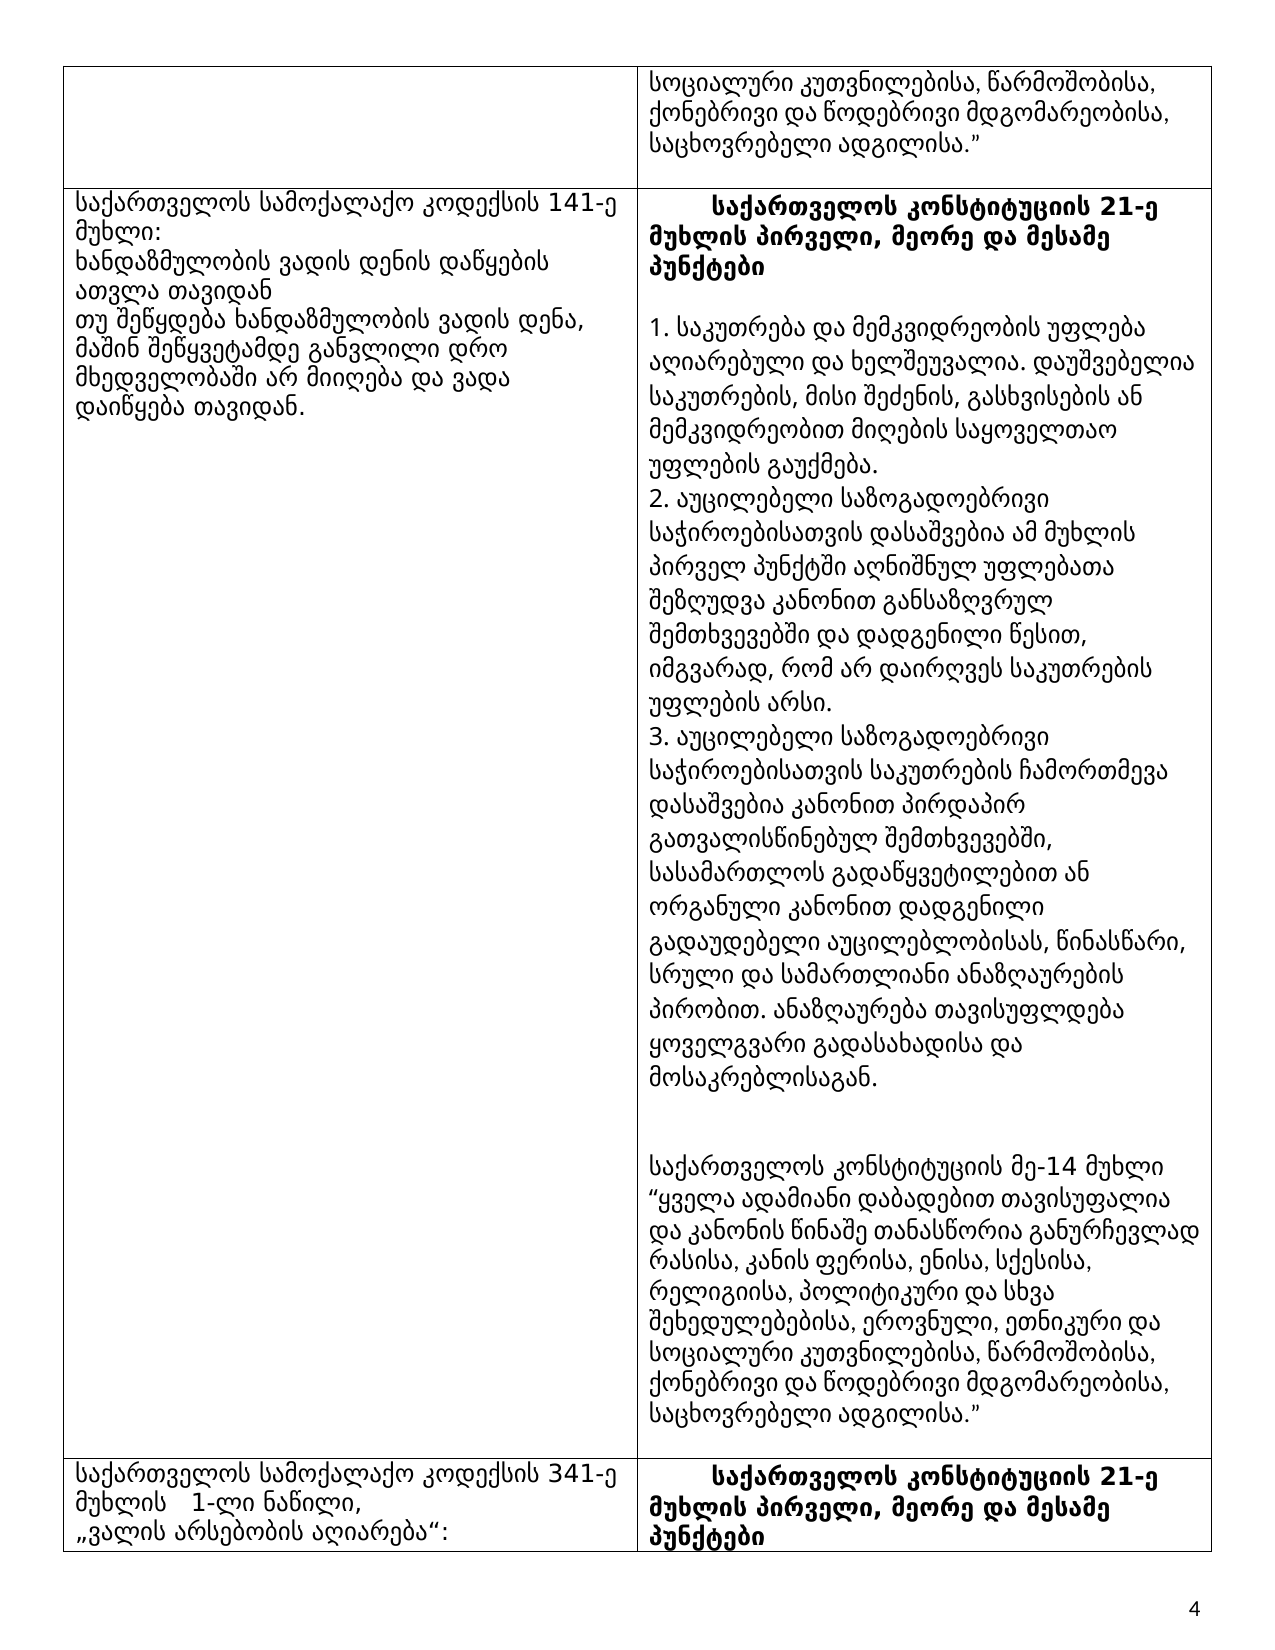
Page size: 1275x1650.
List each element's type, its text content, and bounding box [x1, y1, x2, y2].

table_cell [64, 67, 637, 187]
table_cell საქართველოს სამოქალაქო კოდექსის 141-ე მუხლი: ხანდაზმულობის ვადის დენის დაწყების ათვლა თავიდან თუ შეწყდება ხანდაზმულობის ვადის დენა, მაშინ შეწყვეტამდე განვლილი დრო მხედველობაში არ მიიღება და ვადა დაიწყება თავიდან. [64, 189, 637, 1458]
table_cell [64, 1459, 637, 1551]
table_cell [638, 67, 1211, 187]
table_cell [638, 1459, 1211, 1551]
